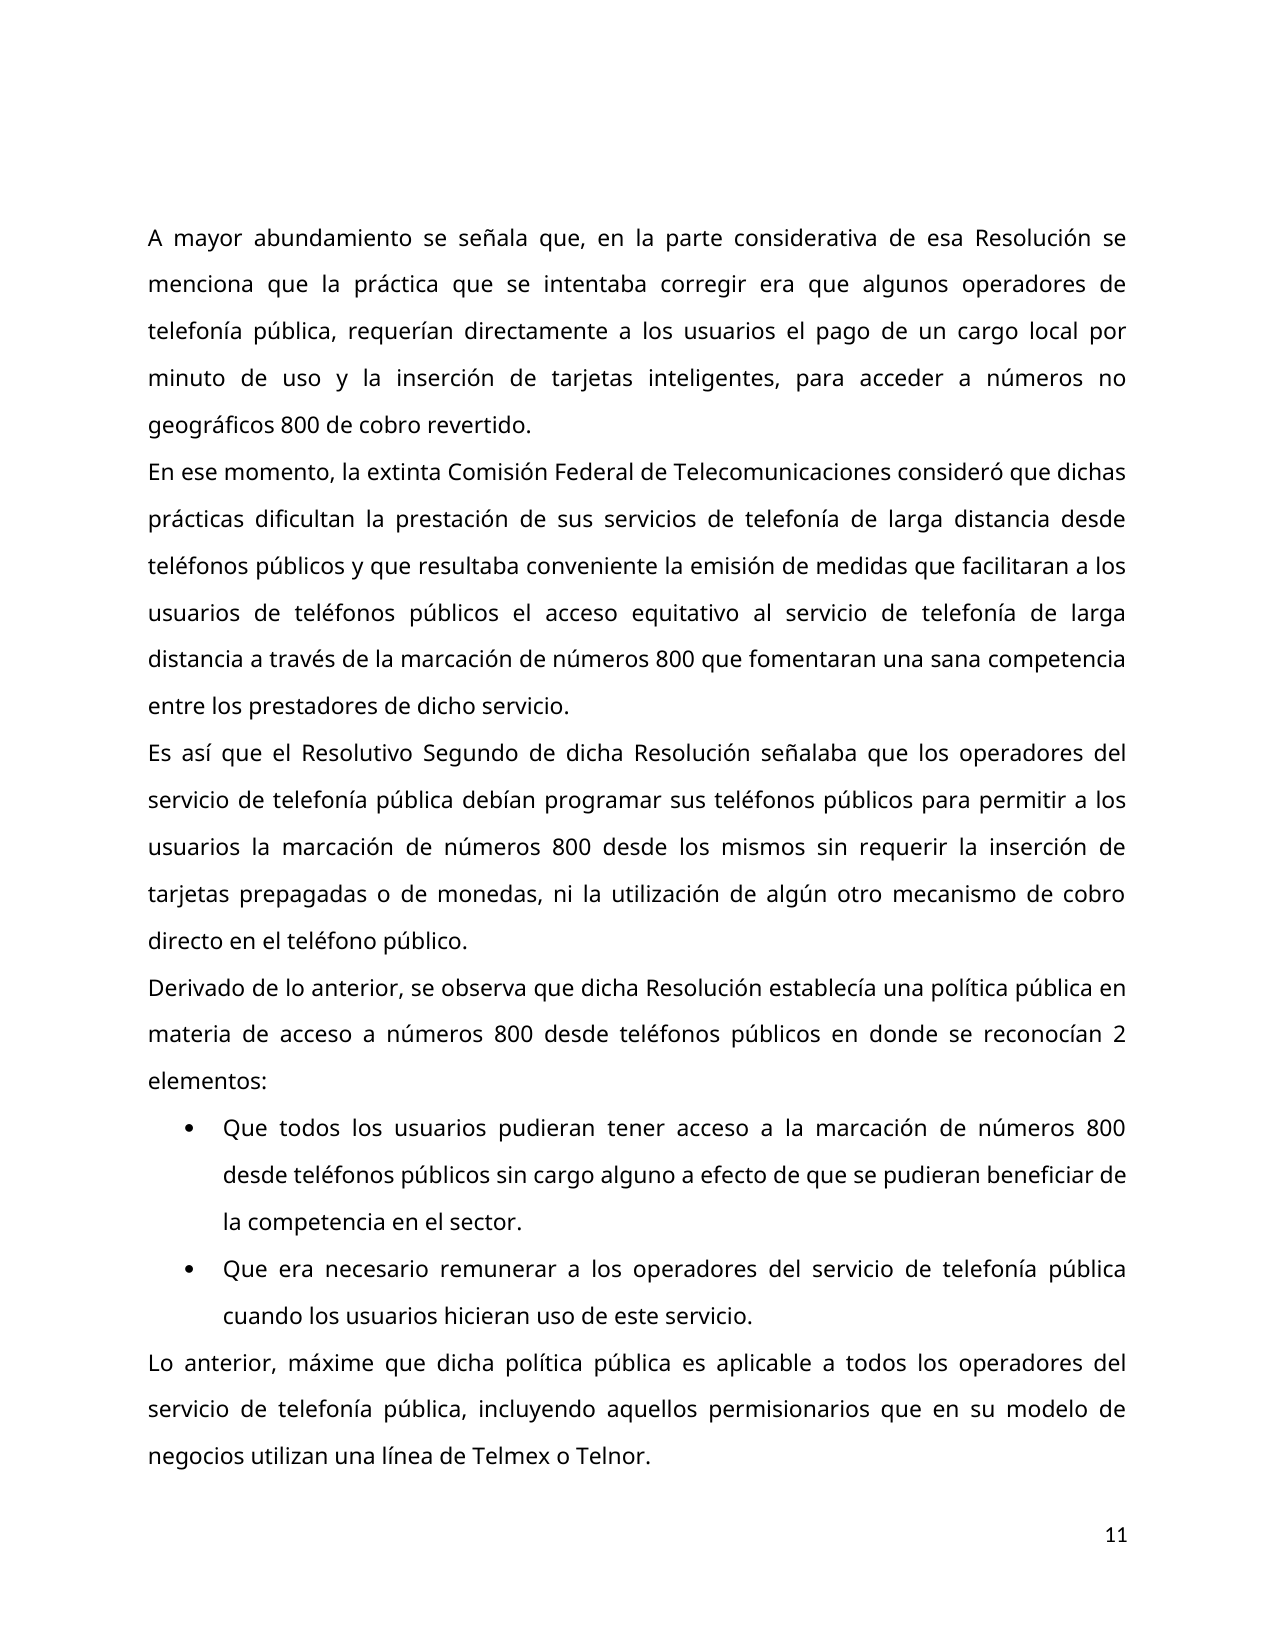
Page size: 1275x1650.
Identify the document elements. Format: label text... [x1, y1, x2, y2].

list Que era necesario remunerar a los operadores del servicio de telefonía pública cuando los usuarios hicieran uso de este servicio. [185, 1253, 1127, 1331]
text A mayor abundamiento se señala que, en la parte considerativa de esa Resolución se menciona que la práctica que se intentaba corregir era que algunos operadores de telefonía pública, requerían directamente a los usuarios el pago de un cargo local por minuto de uso y la inserción de tarjetas inteligentes, para acceder a números no geográficos 800 de cobro revertido. [148, 221, 1127, 440]
text Lo anterior, máxime que dicha política pública es aplicable a todos los operadores del servicio de telefonía pública, incluyendo aquellos permisionarios que en su modelo de negocios utilizan una línea de Telmex o Telnor. [148, 1346, 1127, 1471]
text Es así que el Resolutivo Segundo de dicha Resolución señalaba que los operadores del servicio de telefonía pública debían programar sus teléfonos públicos para permitir a los usuarios la marcación de números 800 desde los mismos sin requerir la inserción de tarjetas prepagadas o de monedas, ni la utilización de algún otro mecanismo de cobro directo en el teléfono público. [148, 737, 1127, 956]
list Que todos los usuarios pudieran tener acceso a la marcación de números 800 desde teléfonos públicos sin cargo alguno a efecto de que se pudieran beneficiar de la competencia en el sector. [185, 1112, 1127, 1237]
text Derivado de lo anterior, se observa que dicha Resolución establecía una política pública en materia de acceso a números 800 desde teléfonos públicos en donde se reconocían 2 elementos: [148, 971, 1127, 1096]
text En ese momento, la extinta Comisión Federal de Telecomunicaciones consideró que dichas prácticas dificultan la prestación de sus servicios de telefonía de larga distancia desde teléfonos públicos y que resultaba conveniente la emisión de medidas que facilitaran a los usuarios de teléfonos públicos el acceso equitativo al servicio de telefonía de larga distancia a través de la marcación de números 800 que fomentaran una sana competencia entre los prestadores de dicho servicio. [148, 456, 1127, 721]
